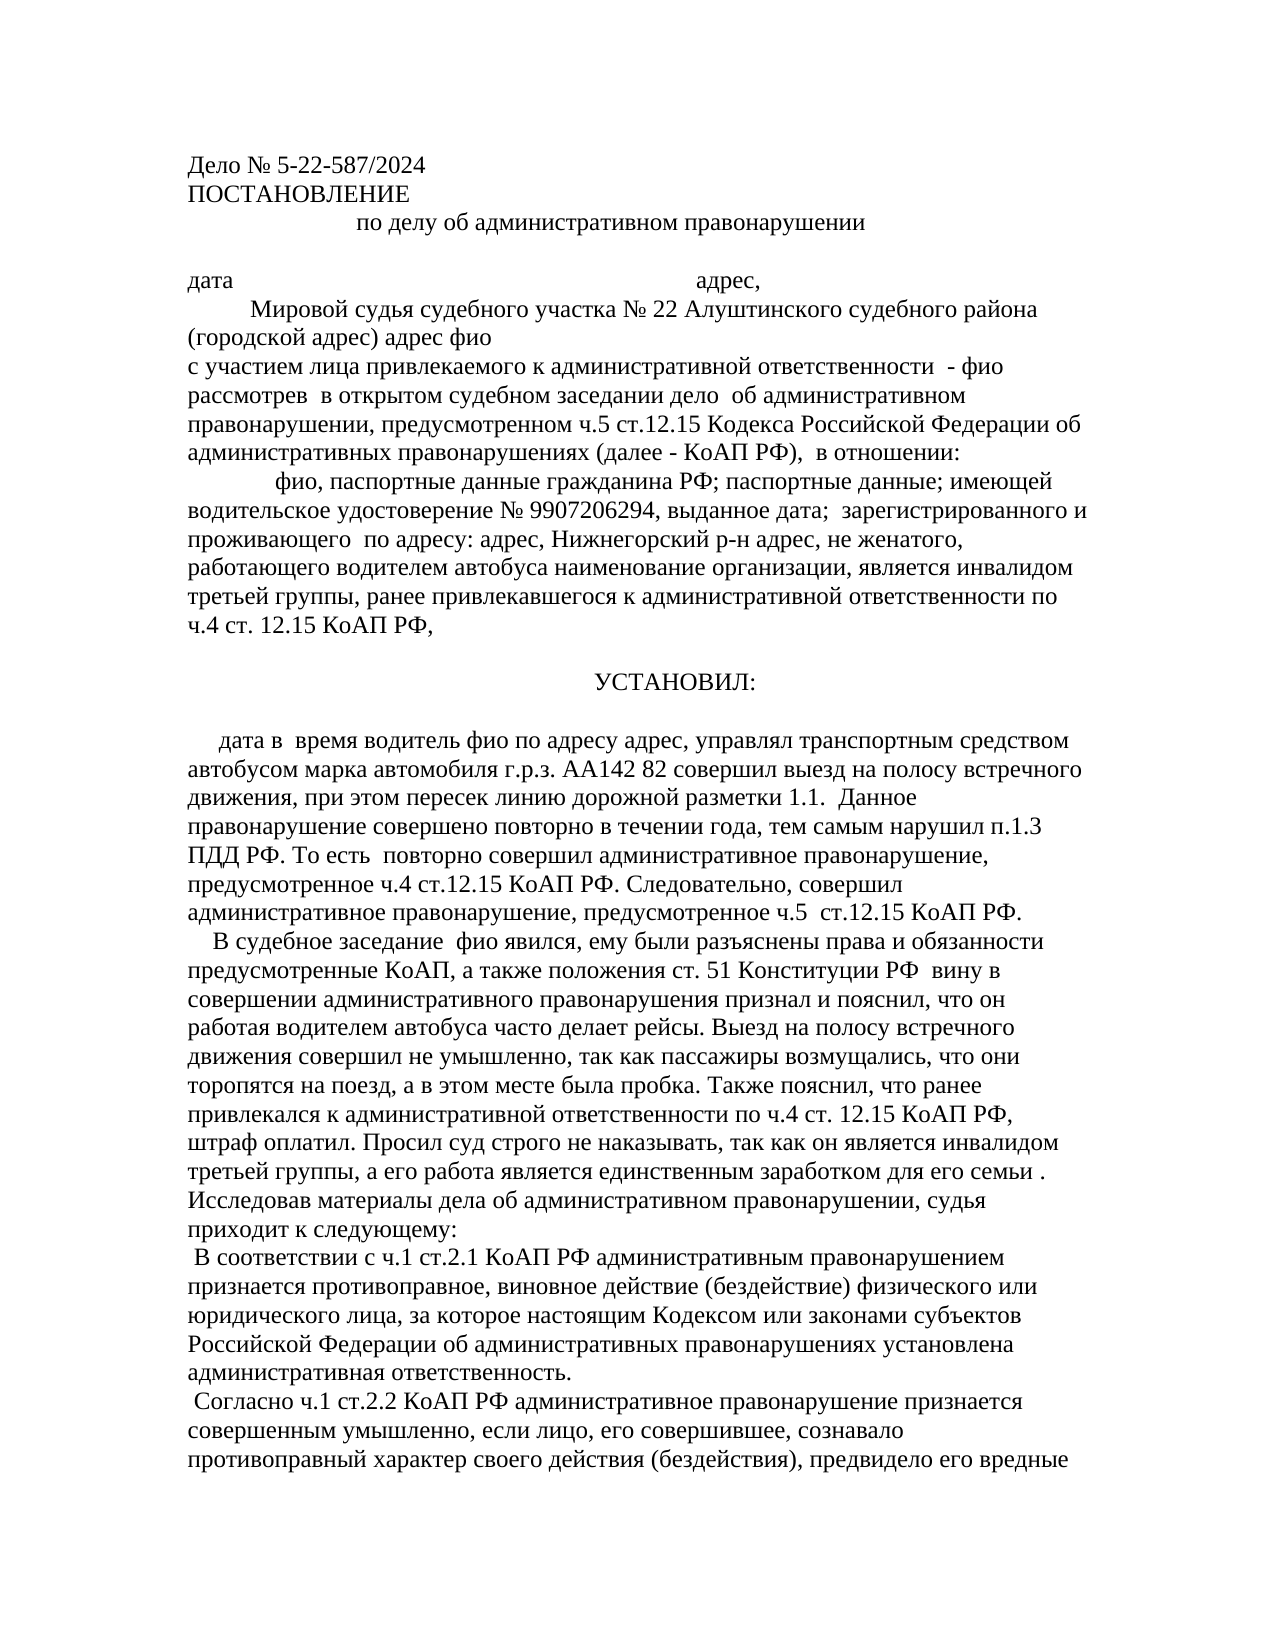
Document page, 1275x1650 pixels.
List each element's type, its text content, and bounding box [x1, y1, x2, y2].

text УСТАНОВИЛ: [187, 667, 1087, 696]
text Мировой судья судебного участка № 22 Алуштинского судебного района (городской адрес) адрес фио [187, 294, 1087, 351]
text с участием лица привлекаемого к административной ответственности - фио [187, 351, 1087, 380]
text В соответствии с ч.1 ст.2.1 КоАП РФ административным правонарушением признается противоправное, виновное действие (бездействие) физического или юридического лица, за которое настоящим Кодексом или законами субъектов Российской Федерации об административных правонарушениях установлена административная ответственность. [187, 1242, 1087, 1386]
text дата в время водитель фио по адресу адрес, управлял транспортным средством автобусом марка автомобиля г.р.з. АА142 82 совершил выезд на полосу встречного движения, при этом пересек линию дорожной разметки 1.1. Данное правонарушение совершено повторно в течении года, тем самым нарушил п.1.3 ПДД РФ. То есть повторно совершил административное правонарушение, предусмотренное ч.4 ст.12.15 КоАП РФ. Следовательно, совершил административное правонарушение, предусмотренное ч.5 ст.12.15 КоАП РФ. [187, 725, 1087, 926]
text В судебное заседание фио явился, ему были разъяснены права и обязанности предусмотренные КоАП, а также положения ст. 51 Конституции РФ вину в совершении административного правонарушения признал и пояснил, что он работая водителем автобуса часто делает рейсы. Выезд на полосу встречного движения совершил не умышленно, так как пассажиры возмущались, что они торопятся на поезд, а в этом месте была пробка. Также пояснил, что ранее привлекался к административной ответственности по ч.4 ст. 12.15 КоАП РФ, штраф оплатил. Просил суд строго не наказывать, так как он является инвалидом третьей группы, а его работа является единственным заработком для его семьи . [187, 926, 1087, 1185]
text рассмотрев в открытом судебном заседании дело об административном правонарушении, предусмотренном ч.5 ст.12.15 Кодекса Российской Федерации об административных правонарушениях (далее - КоАП РФ), в отношении: [187, 380, 1087, 466]
text Исследовав материалы дела об административном правонарушении, судья приходит к следующему: [187, 1185, 1087, 1242]
text по делу об административном правонарушении [187, 207, 1087, 236]
text ПОСТАНОВЛЕНИЕ [187, 179, 1087, 207]
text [187, 1386, 1087, 1472]
text фио, паспортные данные гражданина РФ; паспортные данные; имеющей водительское удостоверение № 9907206294, выданное дата; зарегистрированного и проживающего по адресу: адрес, Нижнегорский р-н адрес, не женатого, работающего водителем автобуса наименование организации, является инвалидом третьей группы, ранее привлекавшегося к административной ответственности по ч.4 ст. 12.15 КоАП РФ, [187, 466, 1087, 639]
text Дело № 5-22-587/2024 [187, 150, 1087, 179]
text дата адрес, [187, 265, 1087, 294]
